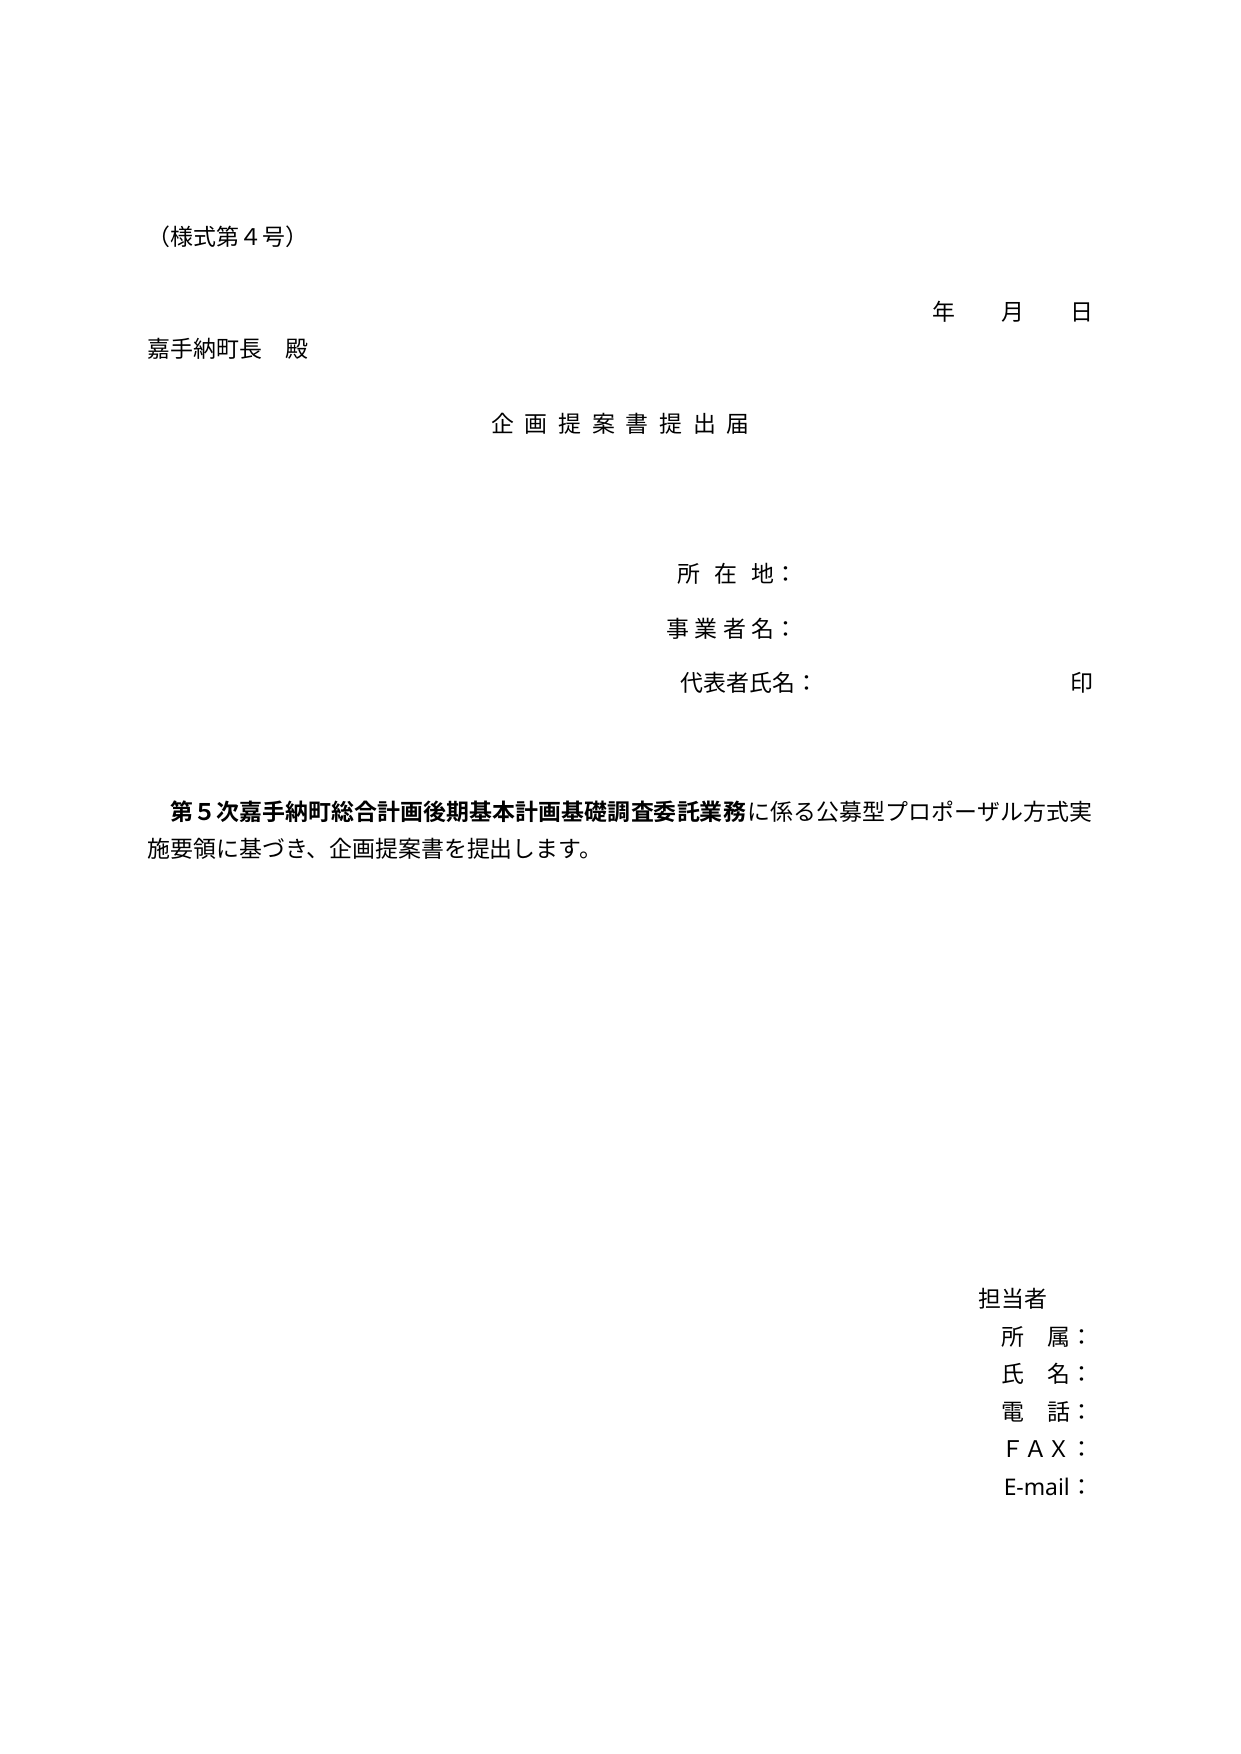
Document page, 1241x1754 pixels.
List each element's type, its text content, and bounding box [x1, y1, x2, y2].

text 電 話： [148, 1391, 1092, 1429]
text 第５次嘉手納町総合計画後期基本計画基礎調査委託業務に係る公募型プロポーザル方式実施要領に基づき、企画提案書を提出します。 [148, 791, 1092, 866]
text 年 月 日 [148, 292, 1092, 329]
text 所在地： [148, 554, 797, 592]
text 所 属： [148, 1316, 1092, 1354]
text 代表者氏名： 印 [148, 662, 1093, 700]
text 嘉手納町長 殿 [148, 329, 1092, 367]
text E-mail： [148, 1466, 1092, 1504]
text 担当者 [148, 1279, 1047, 1316]
text 氏 名： [148, 1354, 1092, 1391]
text 事業者名： [148, 608, 797, 646]
text ＦＡＸ： [148, 1429, 1092, 1466]
text 企画提案書提出届 [148, 404, 1092, 442]
text （様式第４号） [148, 217, 1092, 254]
